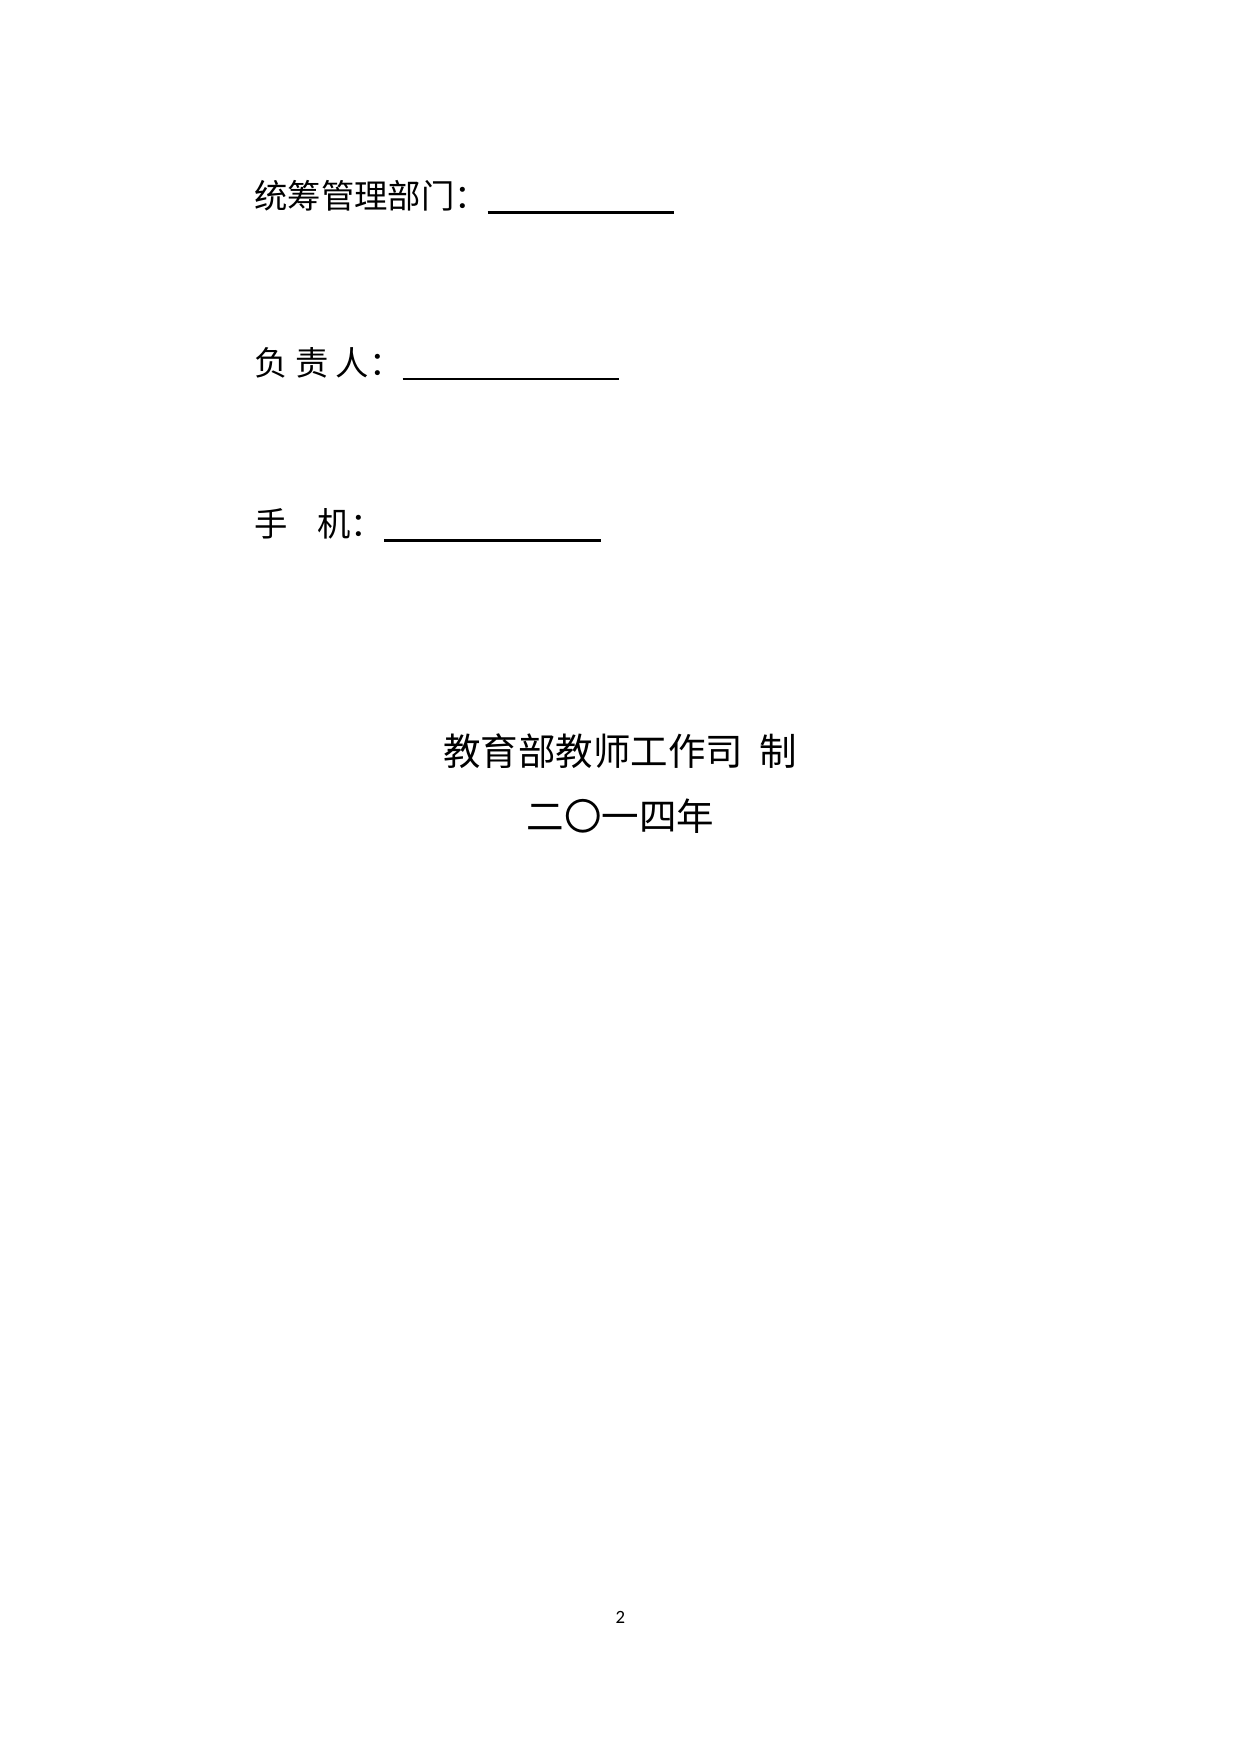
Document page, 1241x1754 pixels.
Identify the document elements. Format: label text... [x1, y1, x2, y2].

text 负 责 人： [187, 328, 1053, 393]
text 手 机： [187, 490, 1053, 555]
text 统筹管理部门： [187, 162, 1053, 227]
text 教育部教师工作司 制 [187, 716, 1053, 781]
text 二〇一四年 [187, 781, 1053, 846]
